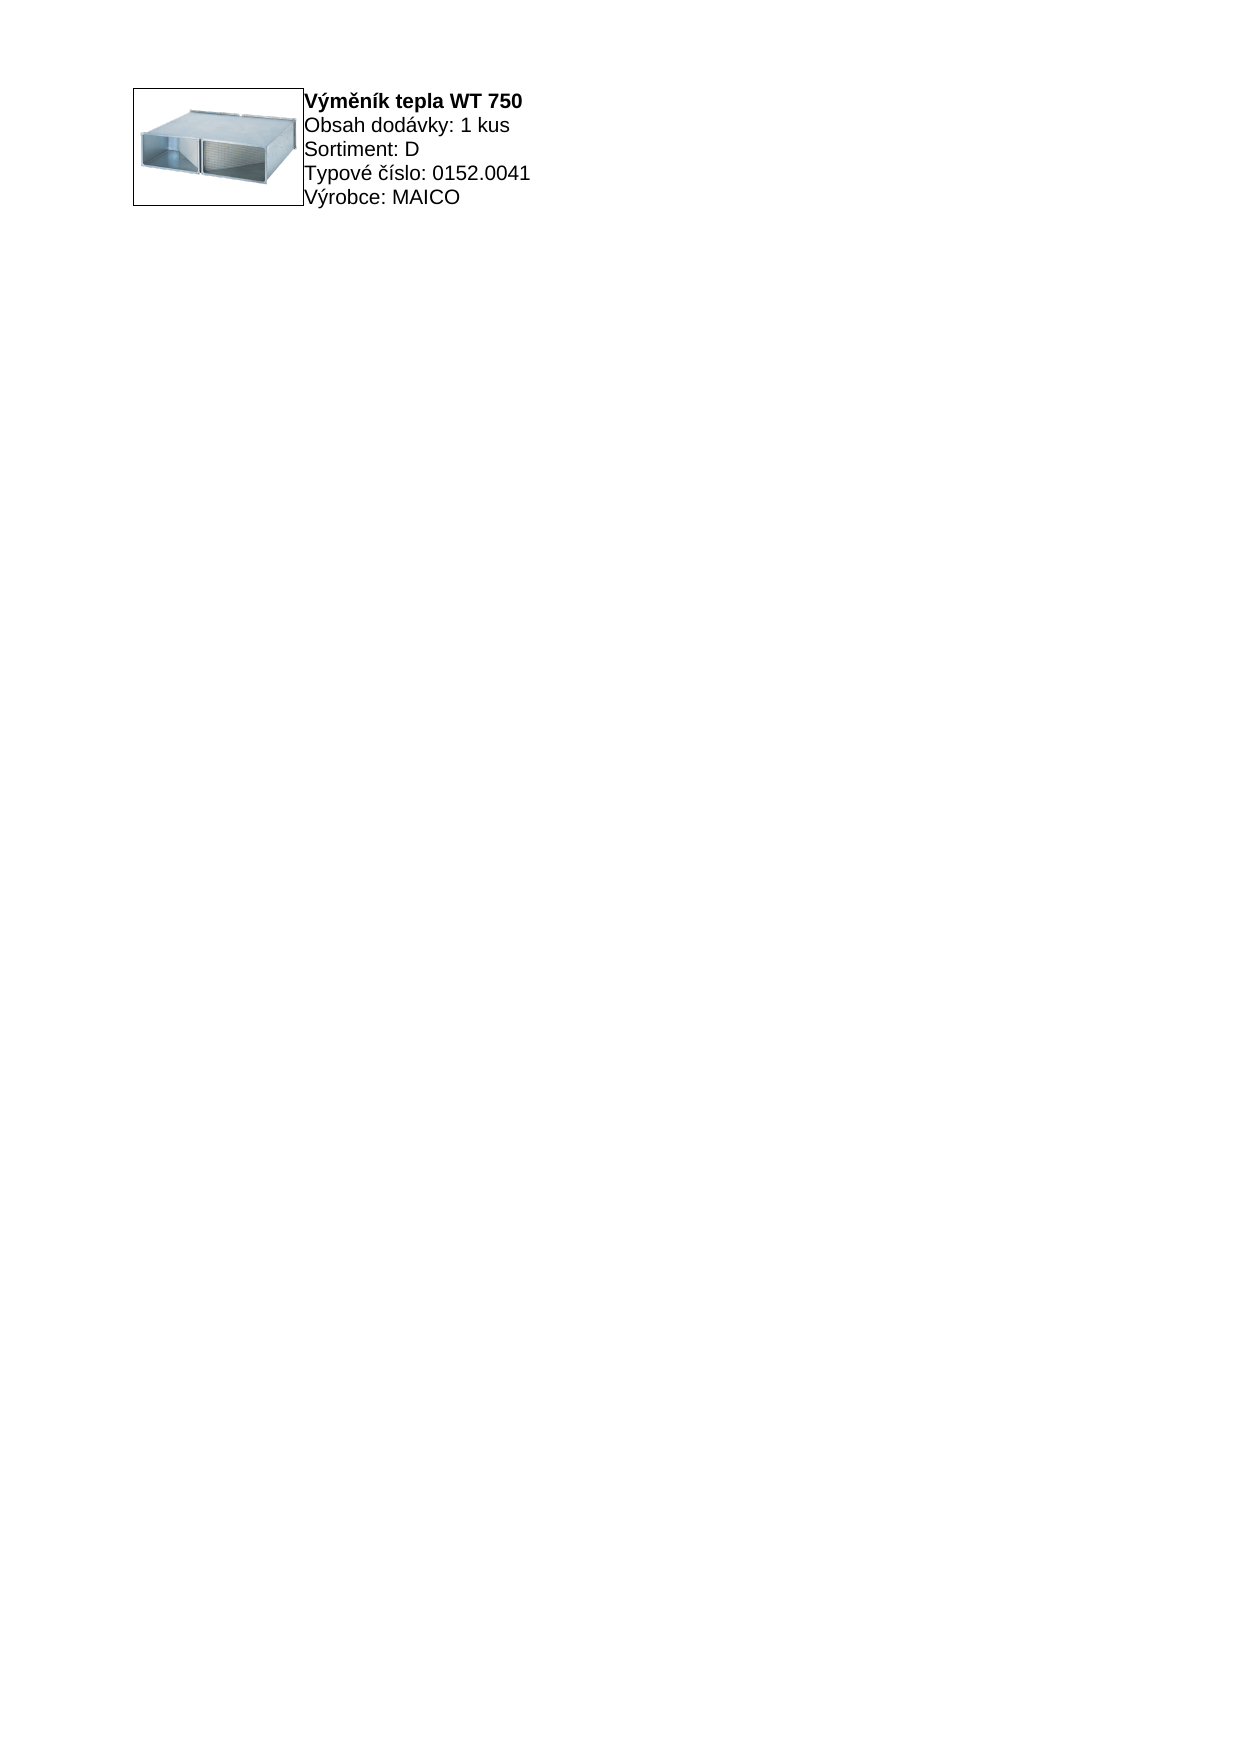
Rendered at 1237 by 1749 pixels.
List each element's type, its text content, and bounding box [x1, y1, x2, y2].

text Výměník tepla WT 750Obsah dodávky: 1 kusSortiment: D Typové číslo: 0152.0041Výrobce: MAICO [133, 89, 1148, 208]
picture [134, 89, 303, 205]
